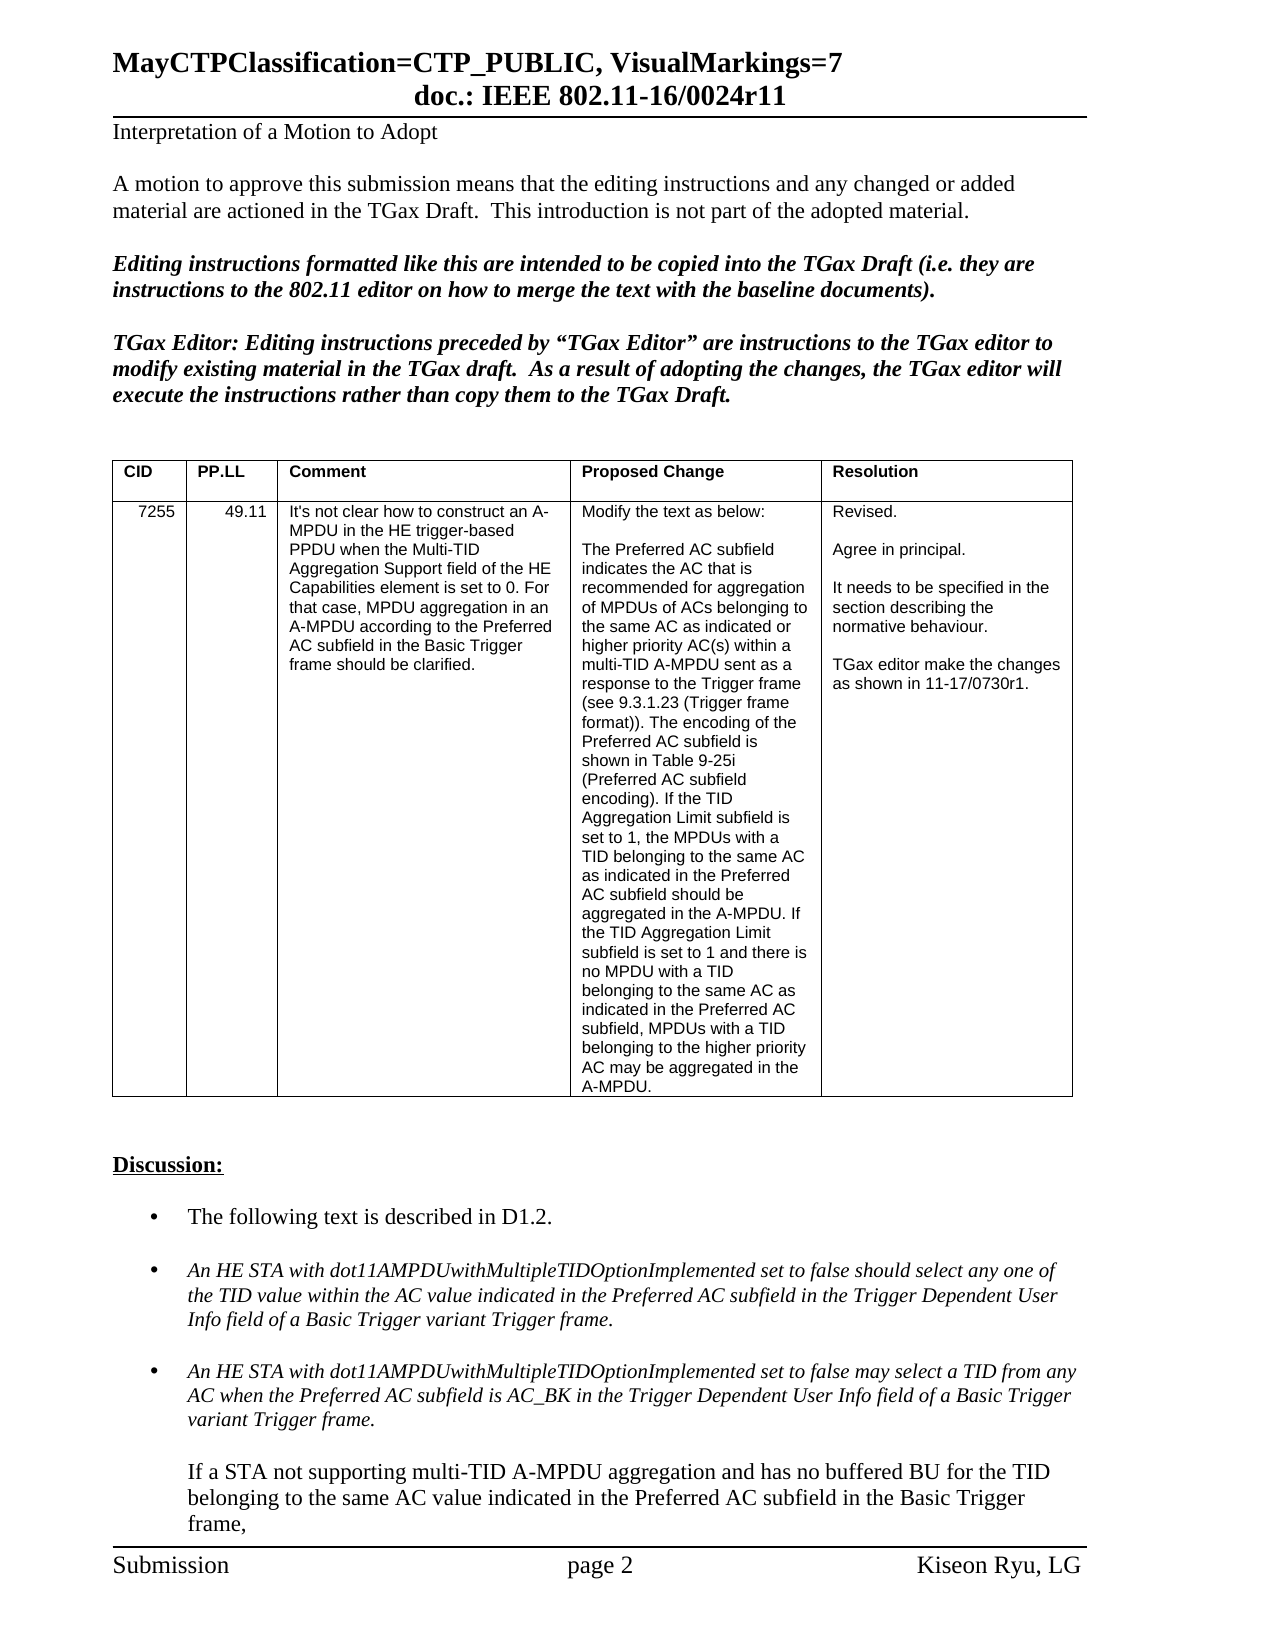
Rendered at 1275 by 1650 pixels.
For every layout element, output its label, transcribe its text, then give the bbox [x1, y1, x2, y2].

table_header CID [113, 461, 186, 501]
table_cell 49.11 [187, 502, 277, 1096]
text TGax Editor: Editing instructions preceded by “TGax Editor” are instructions to the TGax editor to modify existing material in the TGax draft. As a result of adopting the changes, the TGax editor will execute the instructions rather than copy them to the TGax Draft. [112, 329, 1087, 408]
list The following text is described in D1.2. [150, 1203, 1087, 1230]
text If a STA not supporting multi-TID A-MPDU aggregation and has no buffered BU for the TID belonging to the same AC value indicated in the Preferred AC subfield in the Basic Trigger frame, [187, 1458, 1087, 1537]
table_header Resolution [822, 461, 1072, 501]
list An HE STA with dot11AMPDUwithMultipleTIDOptionImplemented set to false should select any one of the TID value within the AC value indicated in the Preferred AC subfield in the Trigger Dependent User Info field of a Basic Trigger variant Trigger frame. [150, 1256, 1087, 1331]
list An HE STA with dot11AMPDUwithMultipleTIDOptionImplemented set to false may select a TID from any AC when the Preferred AC subfield is AC_BK in the Trigger Dependent User Info field of a Basic Trigger variant Trigger frame. [150, 1357, 1087, 1431]
table_header Proposed Change [571, 461, 821, 501]
table_header PP.LL [187, 461, 277, 501]
text Editing instructions formatted like this are intended to be copied into the TGax Draft (i.e. they are instructions to the 802.11 editor on how to merge the text with the baseline documents). [112, 249, 1087, 302]
table_cell 7255 [113, 502, 186, 1096]
text Interpretation of a Motion to Adopt [112, 118, 1087, 144]
table_cell It's not clear how to construct an A-MPDU in the HE trigger-based PPDU when the Multi-TID Aggregation Support field of the HE Capabilities element is set to 0. For that case, MPDU aggregation in an A-MPDU according to the Preferred AC subfield in the Basic Trigger frame should be clarified. [278, 502, 570, 1096]
text A motion to approve this submission means that the editing instructions and any changed or added material are actioned in the TGax Draft. This introduction is not part of the adopted material. [112, 171, 1087, 223]
table_cell Revised. Agree in principal. It needs to be specified in the section describing the normative behaviour. TGax editor make the changes as shown in 11-17/0730r1. [822, 502, 1072, 1096]
text Discussion: [112, 1151, 1087, 1177]
table_header Comment [278, 461, 570, 501]
table_cell Modify the text as below: The Preferred AC subfield indicates the AC that is recommended for aggregation of MPDUs of ACs belonging to the same AC as indicated or higher priority AC(s) within a multi-TID A-MPDU sent as a response to the Trigger frame (see 9.3.1.23 (Trigger frame format)). The encoding of the Preferred AC subfield is shown in Table 9-25i (Preferred AC subfield encoding). If the TID Aggregation Limit subfield is set to 1, the MPDUs with a TID belonging to the same AC as indicated in the Preferred AC subfield should be aggregated in the A-MPDU. If the TID Aggregation Limit subfield is set to 1 and there is no MPDU with a TID belonging to the same AC as indicated in the Preferred AC subfield, MPDUs with a TID belonging to the higher priority AC may be aggregated in the A-MPDU. [571, 502, 821, 1096]
